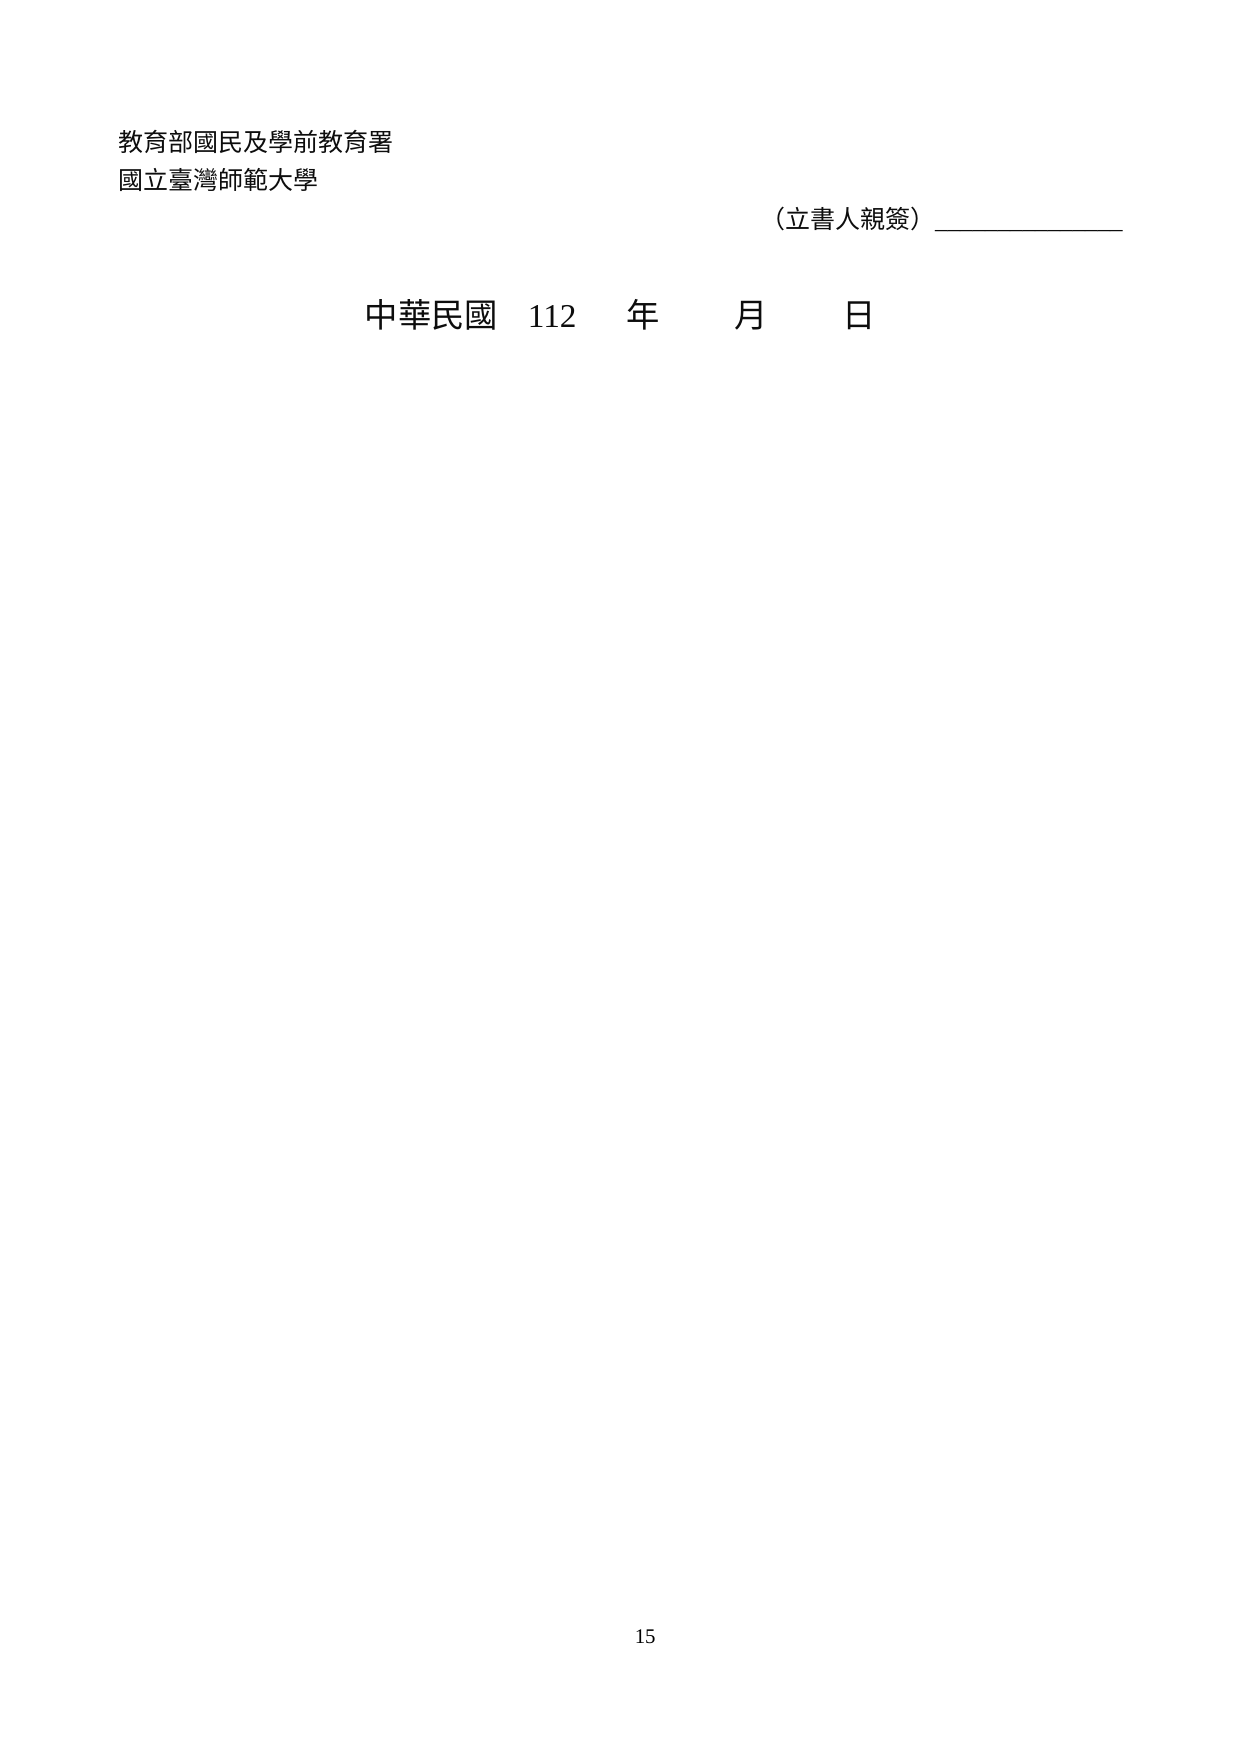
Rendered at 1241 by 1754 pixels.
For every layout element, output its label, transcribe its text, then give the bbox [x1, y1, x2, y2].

text 國立臺灣師範大學 [118, 160, 1072, 198]
text 中華民國 112 年 月 日 [118, 275, 1122, 352]
text （立書人親簽）_______________ [168, 198, 1122, 237]
text 教育部國民及學前教育署 [118, 121, 1072, 160]
